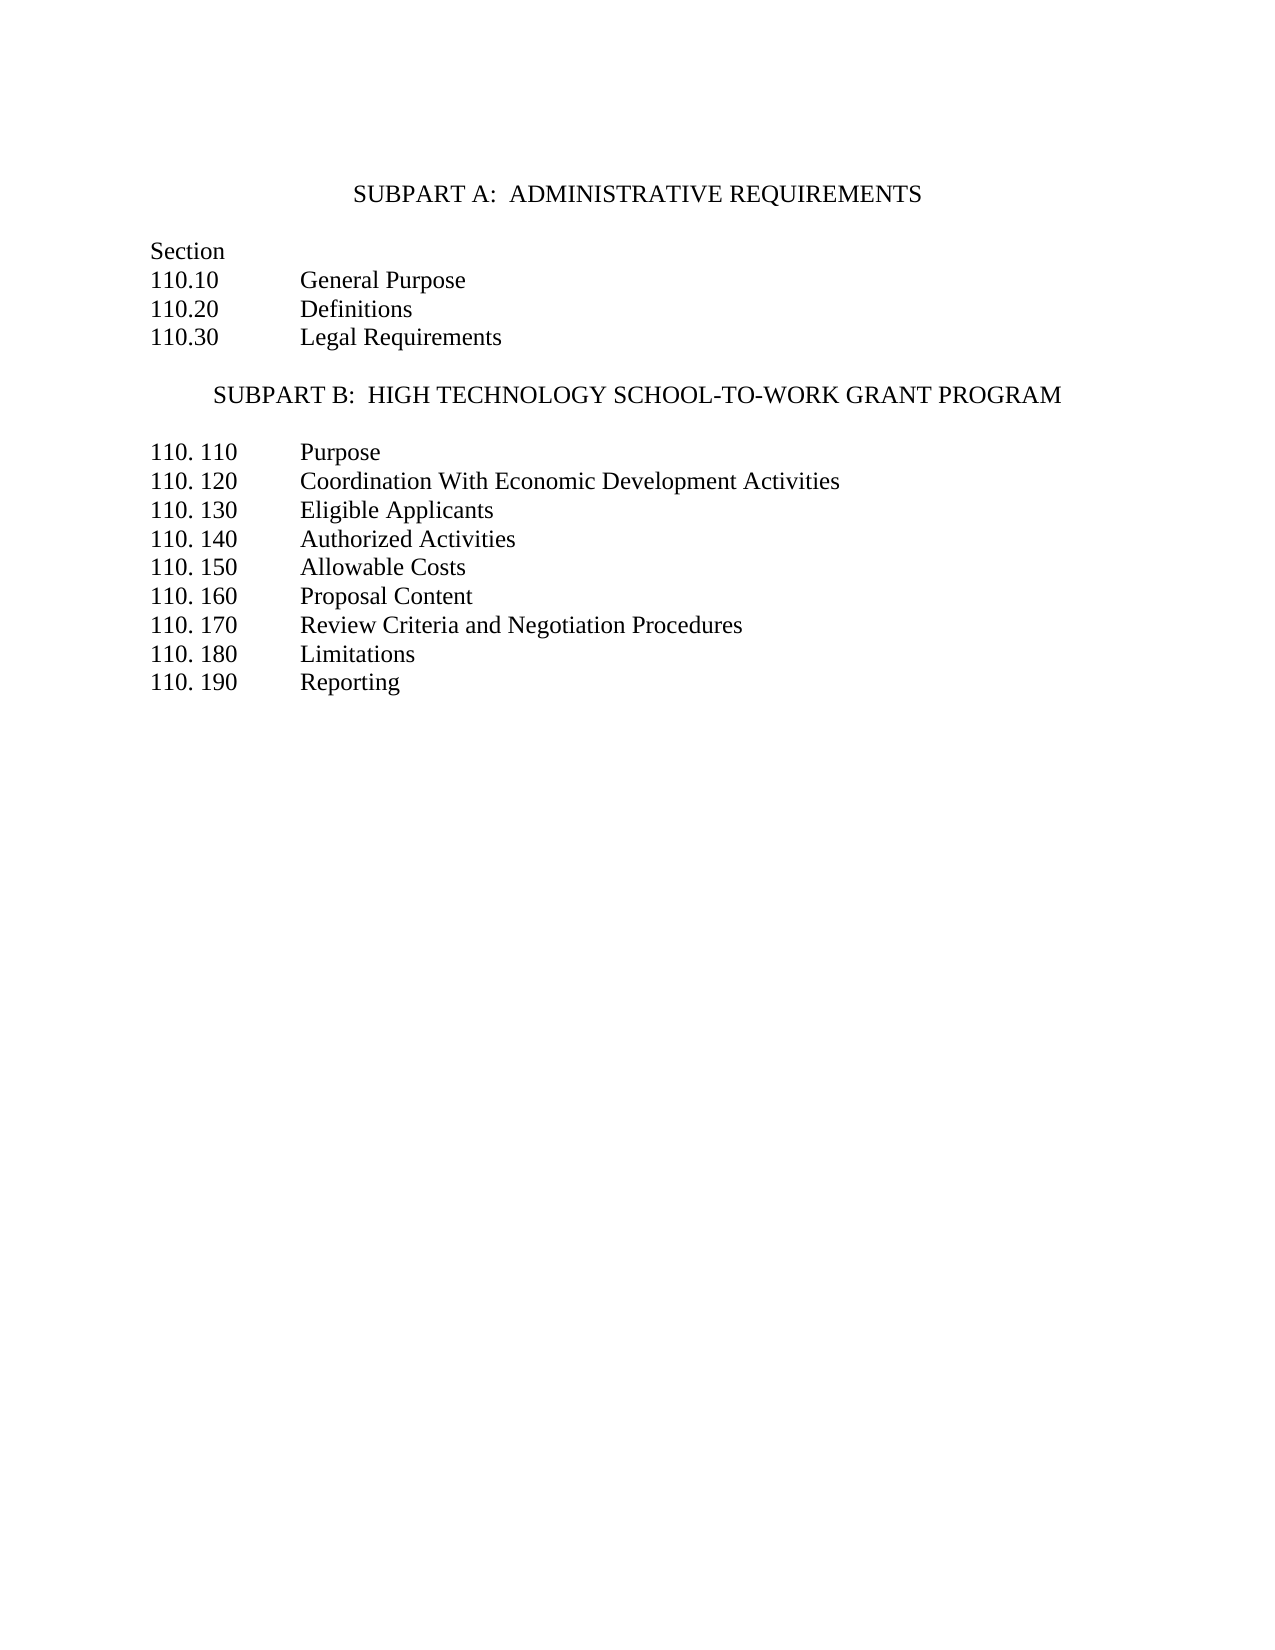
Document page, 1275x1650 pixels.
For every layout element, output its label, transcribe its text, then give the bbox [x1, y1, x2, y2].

text 110. 120 Coordination With Economic Development Activities [150, 466, 1125, 495]
text 110. 190 Reporting [150, 667, 1125, 696]
text 110. 150 Allowable Costs [150, 552, 1125, 581]
text 110. 130 Eligible Applicants [150, 495, 1125, 524]
text 110.20 Definitions [150, 294, 1125, 322]
text Section [150, 236, 1125, 265]
text 110. 140 Authorized Activities [150, 524, 1125, 552]
text 110. 180 Limitations [150, 639, 1125, 667]
text 110.30 Legal Requirements [150, 322, 1125, 351]
text SUBPART A: ADMINISTRATIVE REQUIREMENTS [150, 179, 1125, 207]
text 110. 170 Review Criteria and Negotiation Procedures [150, 610, 1125, 639]
text 110. 110 Purpose [150, 437, 1125, 466]
text 110. 160 Proposal Content [150, 581, 1125, 610]
text 110.10 General Purpose [150, 265, 1125, 294]
text SUBPART B: HIGH TECHNOLOGY SCHOOL-TO-WORK GRANT PROGRAM [150, 380, 1125, 409]
